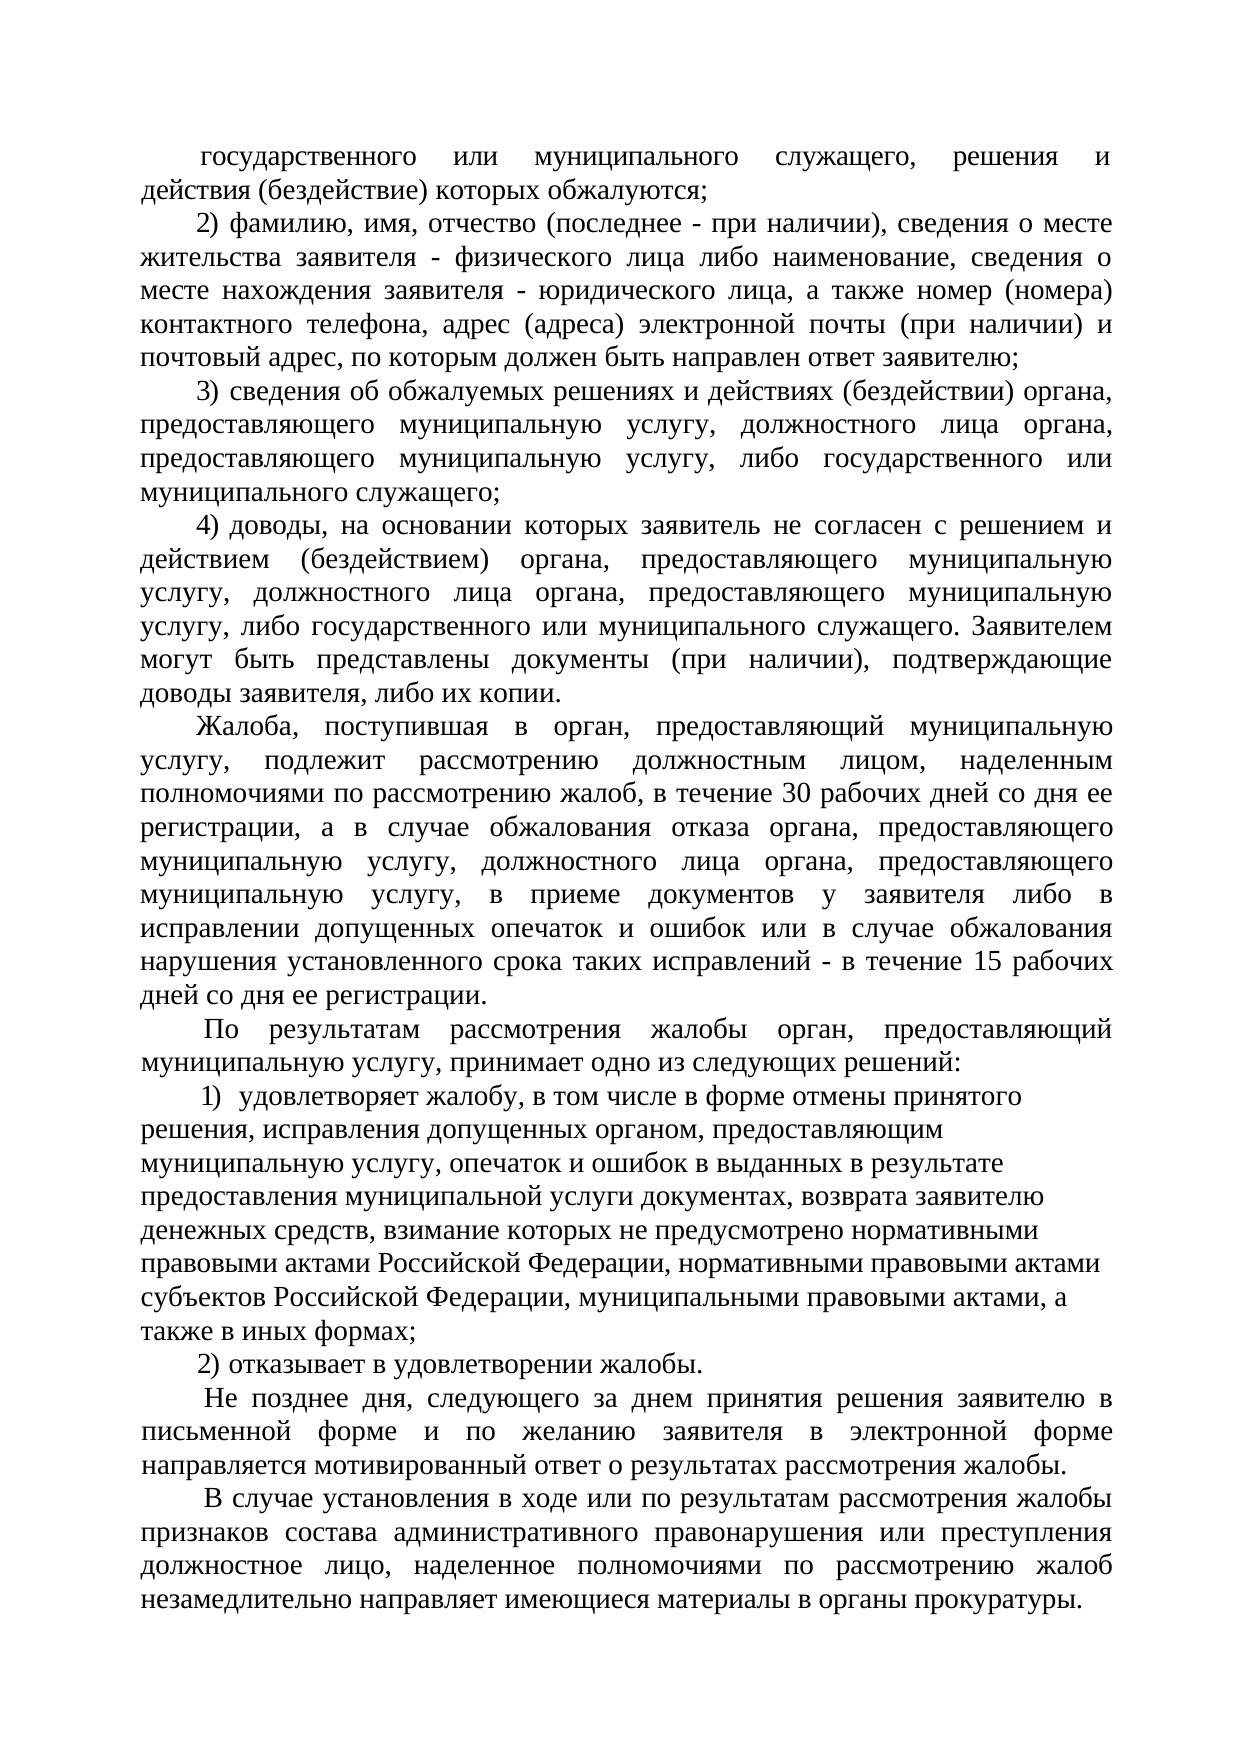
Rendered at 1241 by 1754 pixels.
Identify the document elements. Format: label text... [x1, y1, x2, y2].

text По результатам рассмотрения жалобы орган, предоставляющий муниципальную услугу, принимает одно из следующих решений: [141, 1011, 1113, 1078]
list фамилию, имя, отчество (последнее - при наличии), сведения о месте жительства заявителя - физического лица либо наименование, сведения о месте нахождения заявителя - юридического лица, а также номер (номера) контактного телефона, адрес (адреса) электронной почты (при наличии) и почтовый адрес, по которым должен быть направлен ответ заявителю; [140, 206, 1113, 373]
text 2) отказывает в удовлетворении жалобы. [197, 1347, 1114, 1380]
list сведения об обжалуемых решениях и действиях (бездействии) органа, предоставляющего муниципальную услугу, должностного лица органа, предоставляющего муниципальную услугу, либо государственного или муниципального служащего; [140, 373, 1113, 508]
text В случае установления в ходе или по результатам рассмотрения жалобы признаков состава административного правонарушения или преступления должностное лицо, наделенное полномочиями по рассмотрению жалоб незамедлительно направляет имеющиеся материалы в органы прокуратуры. [140, 1481, 1113, 1615]
text Жалоба, поступившая в орган, предоставляющий муниципальную услугу, подлежит рассмотрению должностным лицом, наделенным полномочиями по рассмотрению жалоб, в течение 30 рабочих дней со дня ее регистрации, а в случае обжалования отказа органа, предоставляющего муниципальную услугу, должностного лица органа, предоставляющего муниципальную услугу, в приеме документов у заявителя либо в исправлении допущенных опечаток и ошибок или в случае обжалования нарушения установленного срока таких исправлений - в течение 15 рабочих дней со дня ее регистрации. [140, 709, 1114, 1011]
text Не позднее дня, следующего за днем принятия решения заявителю в письменной форме и по желанию заявителя в электронной форме направляется мотивированный ответ о результатах рассмотрения жалобы. [141, 1380, 1114, 1481]
text 1) удовлетворяет жалобу, в том числе в форме отмены принятого решения, исправления допущенных органом, предоставляющим муниципальную услугу, опечаток и ошибок в выданных в результате предоставления муниципальной услуги документах, возврата заявителю денежных средств, взимание которых не предусмотрено нормативными правовыми актами Российской Федерации, нормативными правовыми актами субъектов Российской Федерации, муниципальными правовыми актами, а также в иных формах; [140, 1078, 1114, 1347]
text государственного или муниципального служащего, решения и действия (бездействие) которых обжалуются; [141, 139, 1112, 206]
list доводы, на основании которых заявитель не согласен с решением и действием (бездействием) органа, предоставляющего муниципальную услугу, должностного лица органа, предоставляющего муниципальную услугу, либо государственного или муниципального служащего. Заявителем могут быть представлены документы (при наличии), подтверждающие доводы заявителя, либо их копии. [140, 508, 1113, 709]
